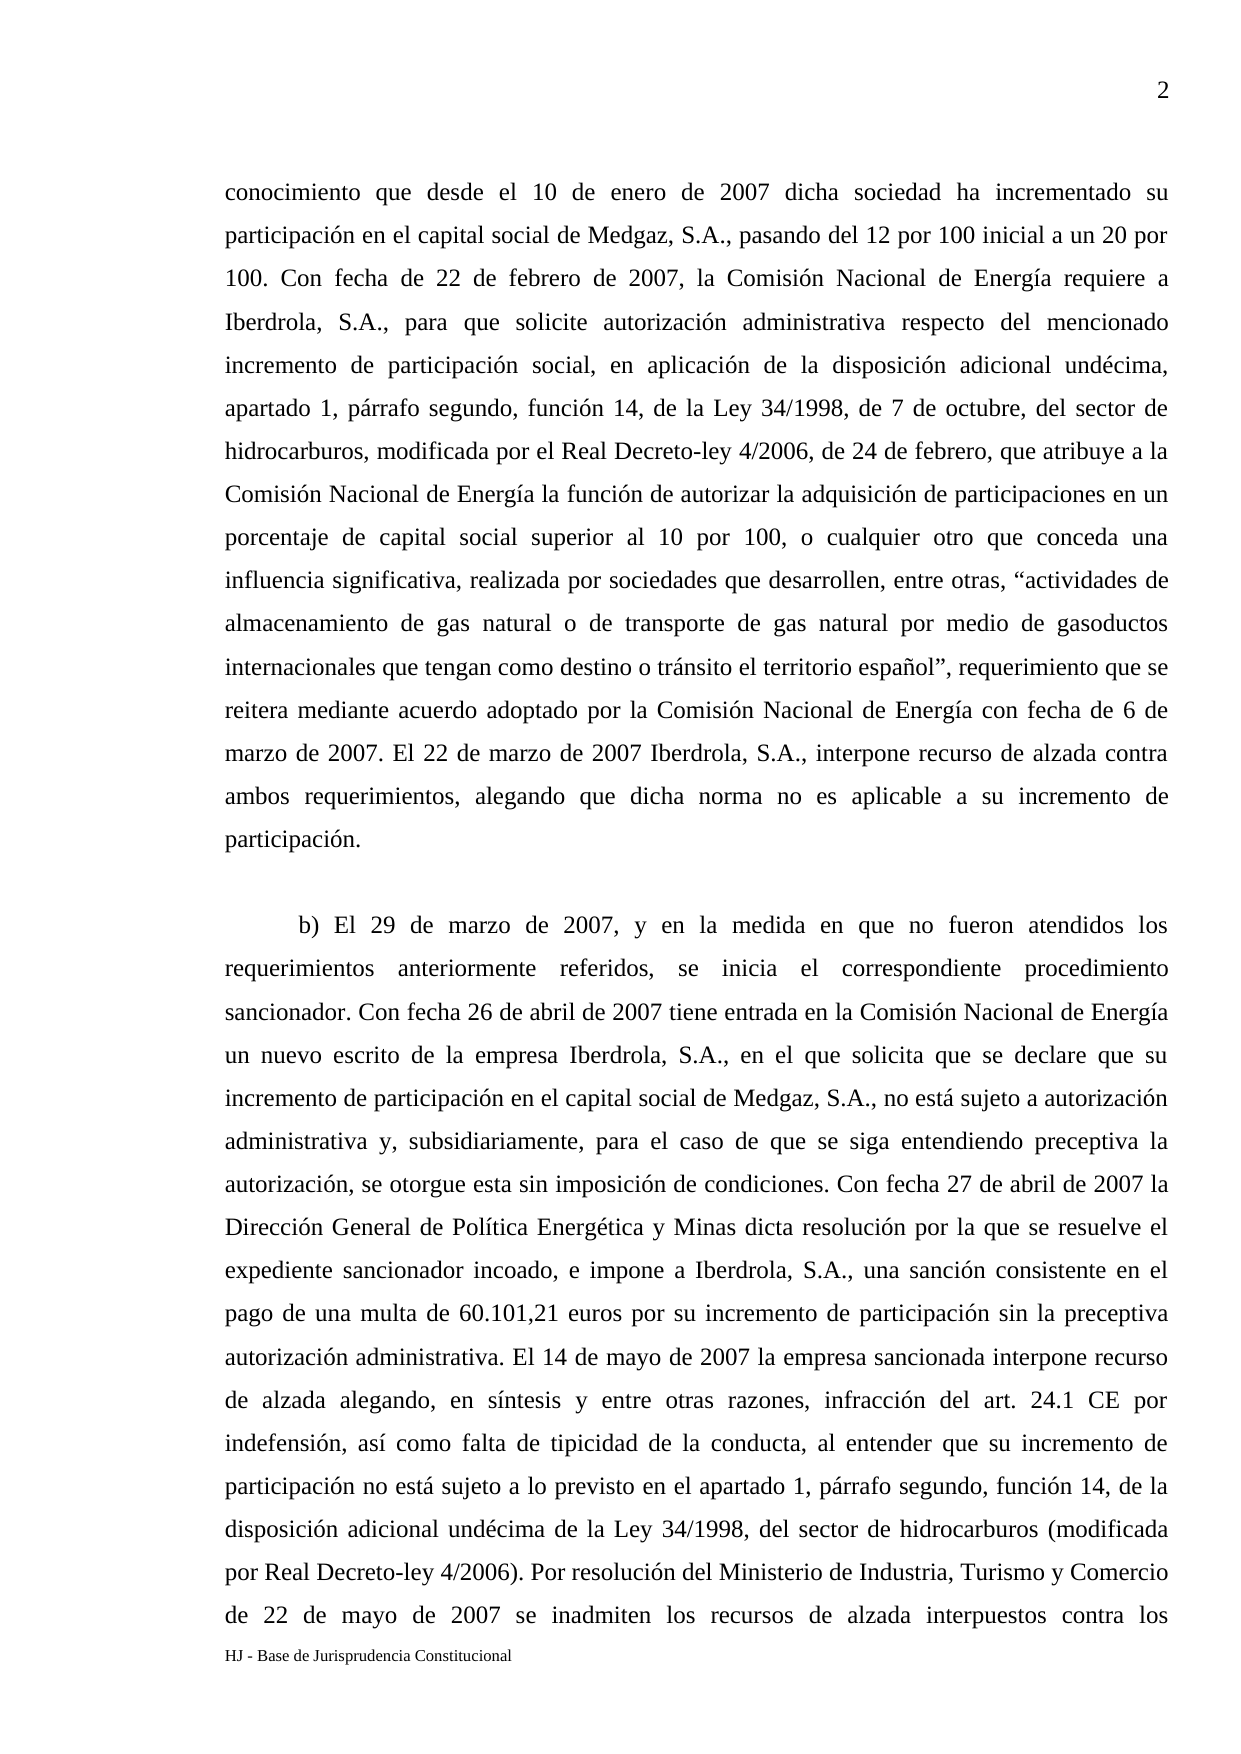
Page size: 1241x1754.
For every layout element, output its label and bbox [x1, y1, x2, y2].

text [224, 910, 1169, 1629]
text [224, 177, 1169, 853]
